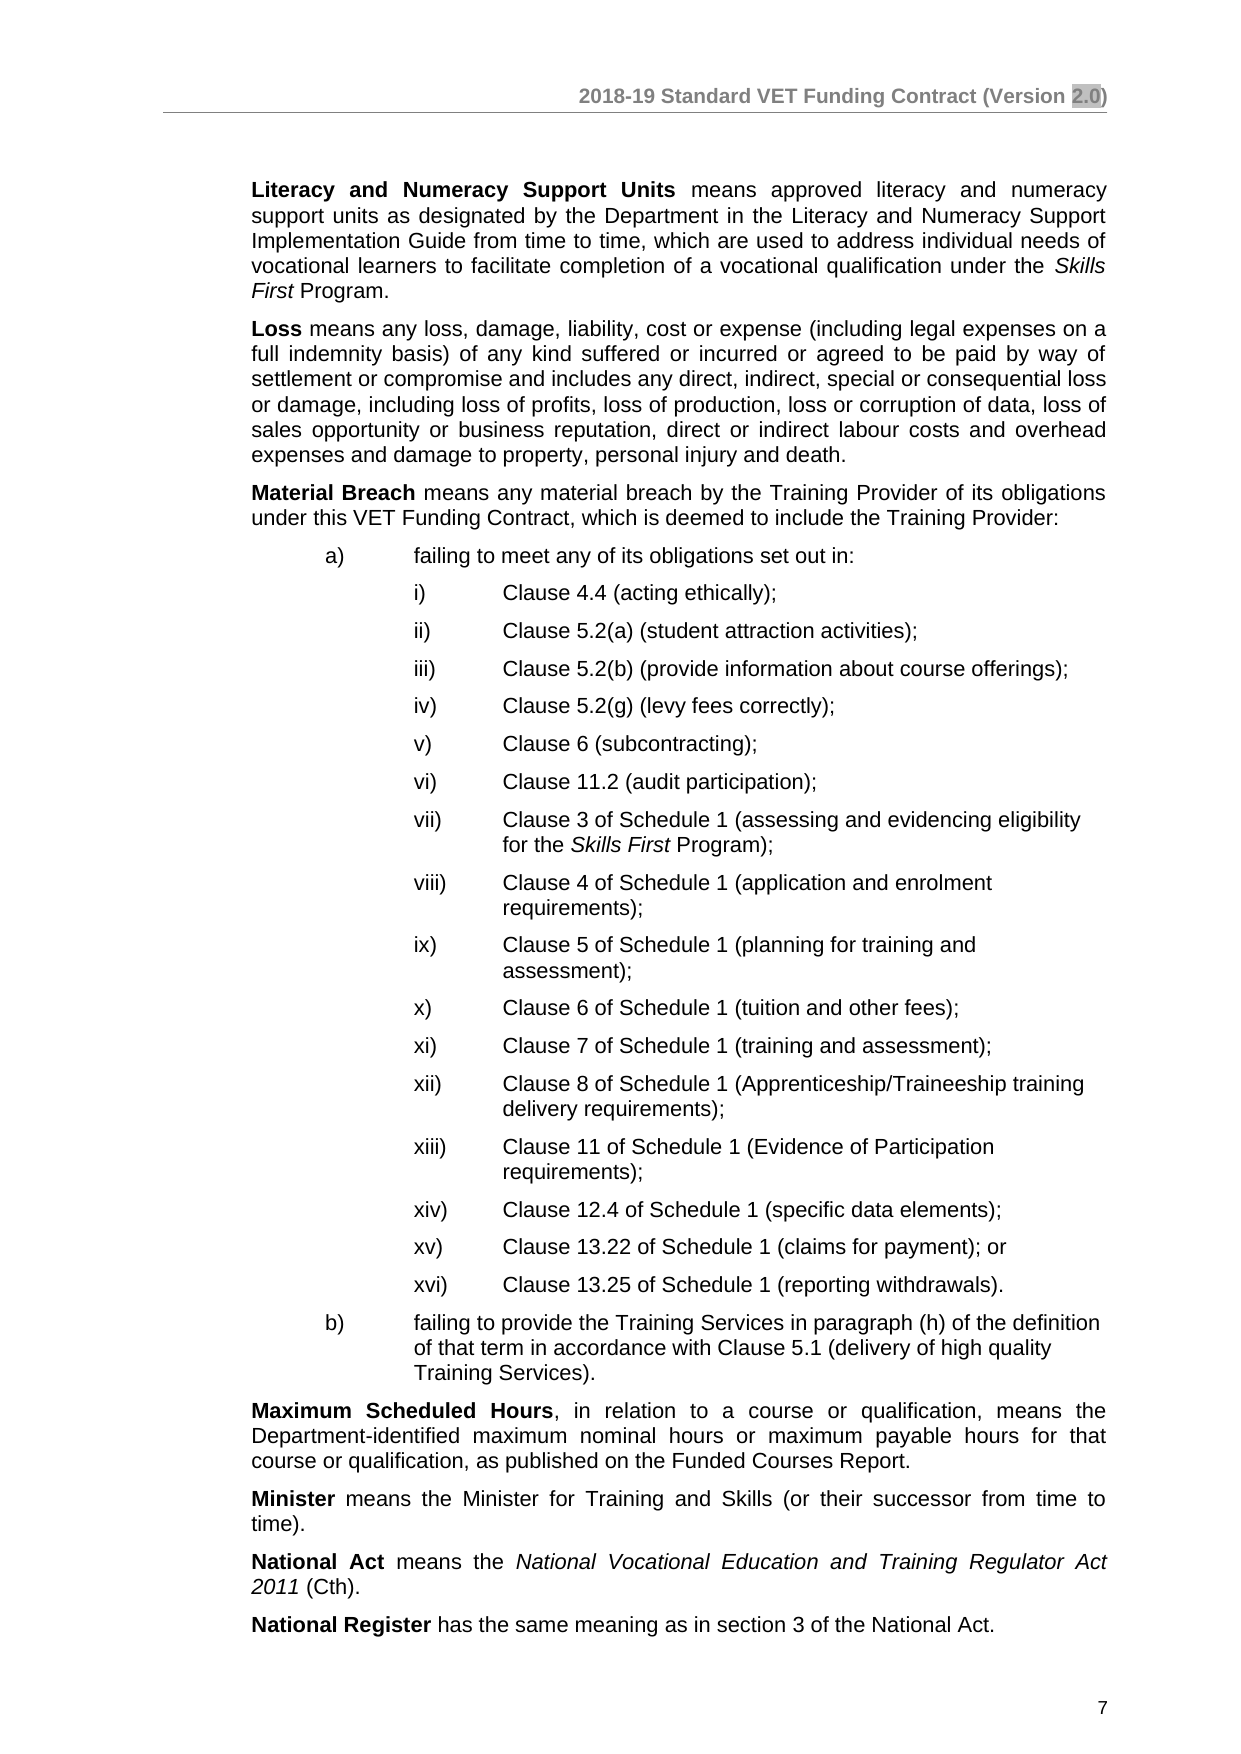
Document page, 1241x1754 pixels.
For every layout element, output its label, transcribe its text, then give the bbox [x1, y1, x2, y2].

list Clause 6 (subcontracting); [414, 731, 1107, 756]
list Clause 5.2(g) (levy fees correctly); [414, 693, 1107, 718]
text Minister means the Minister for Training and Skills (or their successor from time to time). [251, 1486, 1107, 1536]
list Clause 13.22 of Schedule 1 (claims for payment); or [414, 1234, 1107, 1259]
list Clause 4 of Schedule 1 (application and enrolment requirements); [414, 869, 1107, 920]
subtitle failing to provide the Training Services in paragraph (h) of the definition of that term in accordance with Clause 5.1 (delivery of high quality Training Services). [325, 1309, 1107, 1385]
subtitle failing to meet any of its obligations set out in: [325, 542, 1107, 568]
text Material Breach means any material breach by the Training Provider of its obligations under this VET Funding Contract, which is deemed to include the Training Provider: [251, 479, 1107, 530]
list Clause 4.4 (acting ethically); [414, 580, 1107, 605]
list Clause 7 of Schedule 1 (training and assessment); [414, 1033, 1107, 1058]
list Clause 11.2 (audit participation); [414, 769, 1107, 794]
list Clause 3 of Schedule 1 (assessing and evidencing eligibility for the Skills First Program); [414, 806, 1107, 857]
list Clause 5.2(b) (provide information about course offerings); [414, 656, 1107, 681]
list Clause 11 of Schedule 1 (Evidence of Participation requirements); [414, 1133, 1107, 1184]
list Clause 12.4 of Schedule 1 (specific data elements); [414, 1196, 1107, 1222]
text Literacy and Numeracy Support Units means approved literacy and numeracy support units as designated by the Department in the Literacy and Numeracy Support Implementation Guide from time to time, which are used to address individual needs of vocational learners to facilitate completion of a vocational qualification under the Skills First Program. [251, 177, 1107, 303]
list Clause 8 of Schedule 1 (Apprenticeship/Traineeship training delivery requirements); [414, 1071, 1107, 1121]
text Loss means any loss, damage, liability, cost or expense (including legal expenses on a full indemnity basis) of any kind suffered or incurred or agreed to be paid by way of settlement or compromise and includes any direct, indirect, special or consequential loss or damage, including loss of profits, loss of production, loss or corruption of data, loss of sales opportunity or business reputation, direct or indirect labour costs and overhead expenses and damage to property, personal injury and death. [251, 316, 1107, 467]
text National Act means the National Vocational Education and Training Regulator Act 2011 (Cth). [251, 1549, 1107, 1599]
text National Register has the same meaning as in section 3 of the National Act. [251, 1612, 1107, 1637]
list Clause 5 of Schedule 1 (planning for training and assessment); [414, 932, 1107, 983]
list Clause 5.2(a) (student attraction activities); [414, 618, 1107, 643]
text Maximum Scheduled Hours, in relation to a course or qualification, means the Department-identified maximum nominal hours or maximum payable hours for that course or qualification, as published on the Funded Courses Report. [251, 1398, 1107, 1473]
list Clause 13.25 of Schedule 1 (reporting withdrawals). [414, 1272, 1107, 1297]
list Clause 6 of Schedule 1 (tuition and other fees); [414, 995, 1107, 1020]
